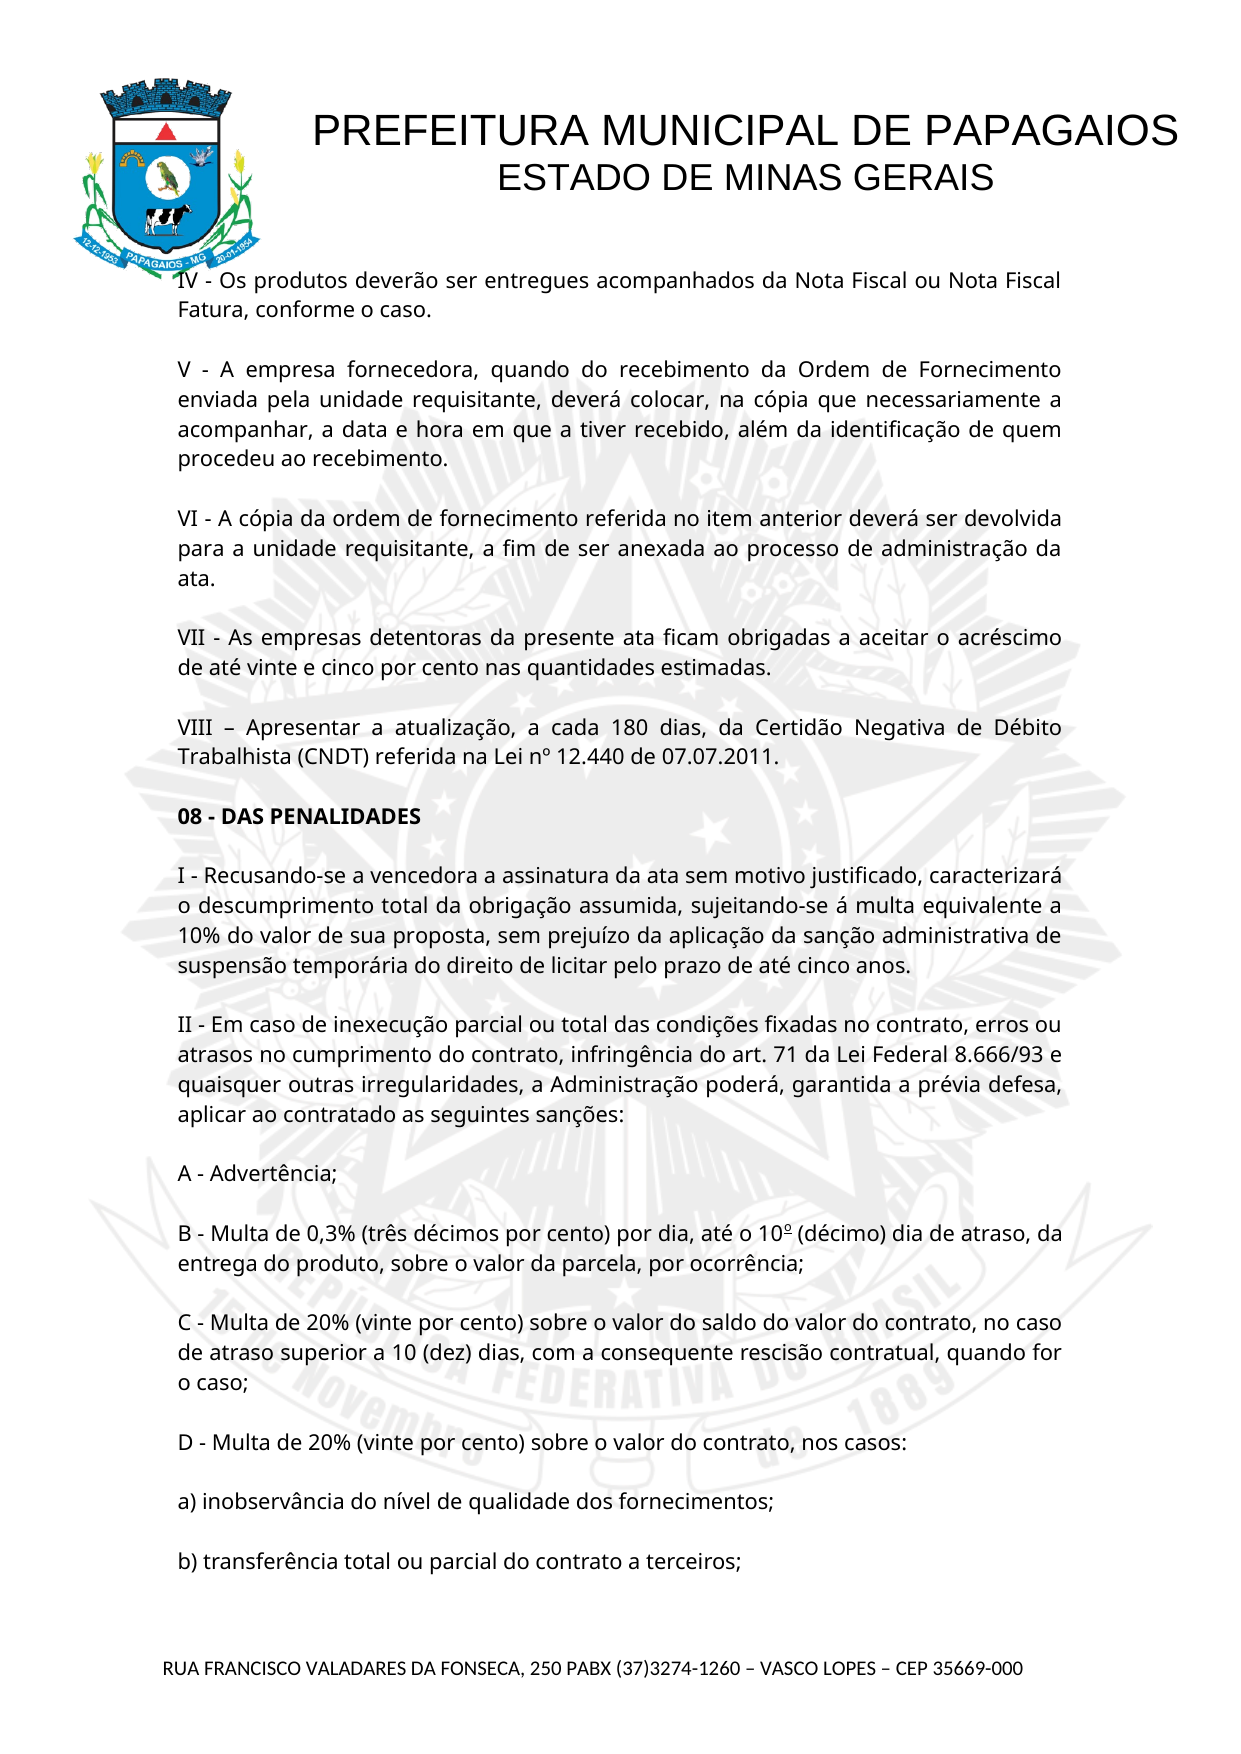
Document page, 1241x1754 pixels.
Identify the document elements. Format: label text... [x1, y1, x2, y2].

text VII - As empresas detentoras da presente ata ficam obrigadas a aceitar o acréscimo de até vinte e cinco por cento nas quantidades estimadas. [177, 622, 1063, 682]
text a) inobservância do nível de qualidade dos fornecimentos; [177, 1486, 1063, 1516]
picture [88, 361, 1153, 1509]
text II - Em caso de inexecução parcial ou total das condições fixadas no contrato, erros ou atrasos no cumprimento do contrato, infringência do art. 71 da Lei Federal 8.666/93 e quaisquer outras irregularidades, a Administração poderá, garantida a prévia defesa, aplicar ao contratado as seguintes sanções: [177, 1009, 1063, 1128]
picture [237, 240, 252, 250]
picture [191, 255, 205, 263]
text C - Multa de 20% (vinte por cento) sobre o valor do saldo do valor do contrato, no caso de atraso superior a 10 (dez) dias, com a consequente rescisão contratual, quando for o caso; [177, 1307, 1063, 1397]
text A - Advertência; [177, 1158, 1063, 1188]
text IV - Os produtos deverão ser entregues acompanhados da Nota Fiscal ou Nota Fiscal Fatura, conforme o caso. [177, 264, 1063, 324]
text B - Multa de 0,3% (três décimos por cento) por dia, até o 10o (décimo) dia de atraso, da entrega do produto, sobre o valor da parcela, por ocorrência; [177, 1218, 1063, 1277]
text D - Multa de 20% (vinte por cento) sobre o valor do contrato, nos casos: [177, 1426, 1063, 1456]
text b) transferência total ou parcial do contrato a terceiros; [177, 1546, 1063, 1575]
picture [217, 256, 225, 262]
text I - Recusando-se a vencedora a assinatura da ata sem motivo justificado, caracterizará o descumprimento total da obrigação assumida, sujeitando-se á multa equivalente a 10% do valor de sua proposta, sem prejuízo da aplicação da sanção administrativa de suspensão temporária do direito de licitar pelo prazo de até cinco anos. [177, 860, 1063, 979]
text VIII – Apresentar a atualização, a cada 180 dias, da Certidão Negativa de Débito Trabalhista (CNDT) referida na Lei nº 12.440 de 07.07.2011. [177, 711, 1063, 771]
text V - A empresa fornecedora, quando do recebimento da Ordem de Fornecimento enviada pela unidade requisitante, deverá colocar, na cópia que necessariamente a acompanhar, a data e hora em que a tiver recebido, além da identificação de quem procedeu ao recebimento. [177, 354, 1063, 473]
text VI - A cópia da ordem de fornecimento referida no item anterior deverá ser devolvida para a unidade requisitante, a fim de ser anexada ao processo de administração da ata. [177, 503, 1063, 592]
text 08 - DAS PENALIDADES [177, 801, 1063, 831]
picture [72, 73, 262, 281]
